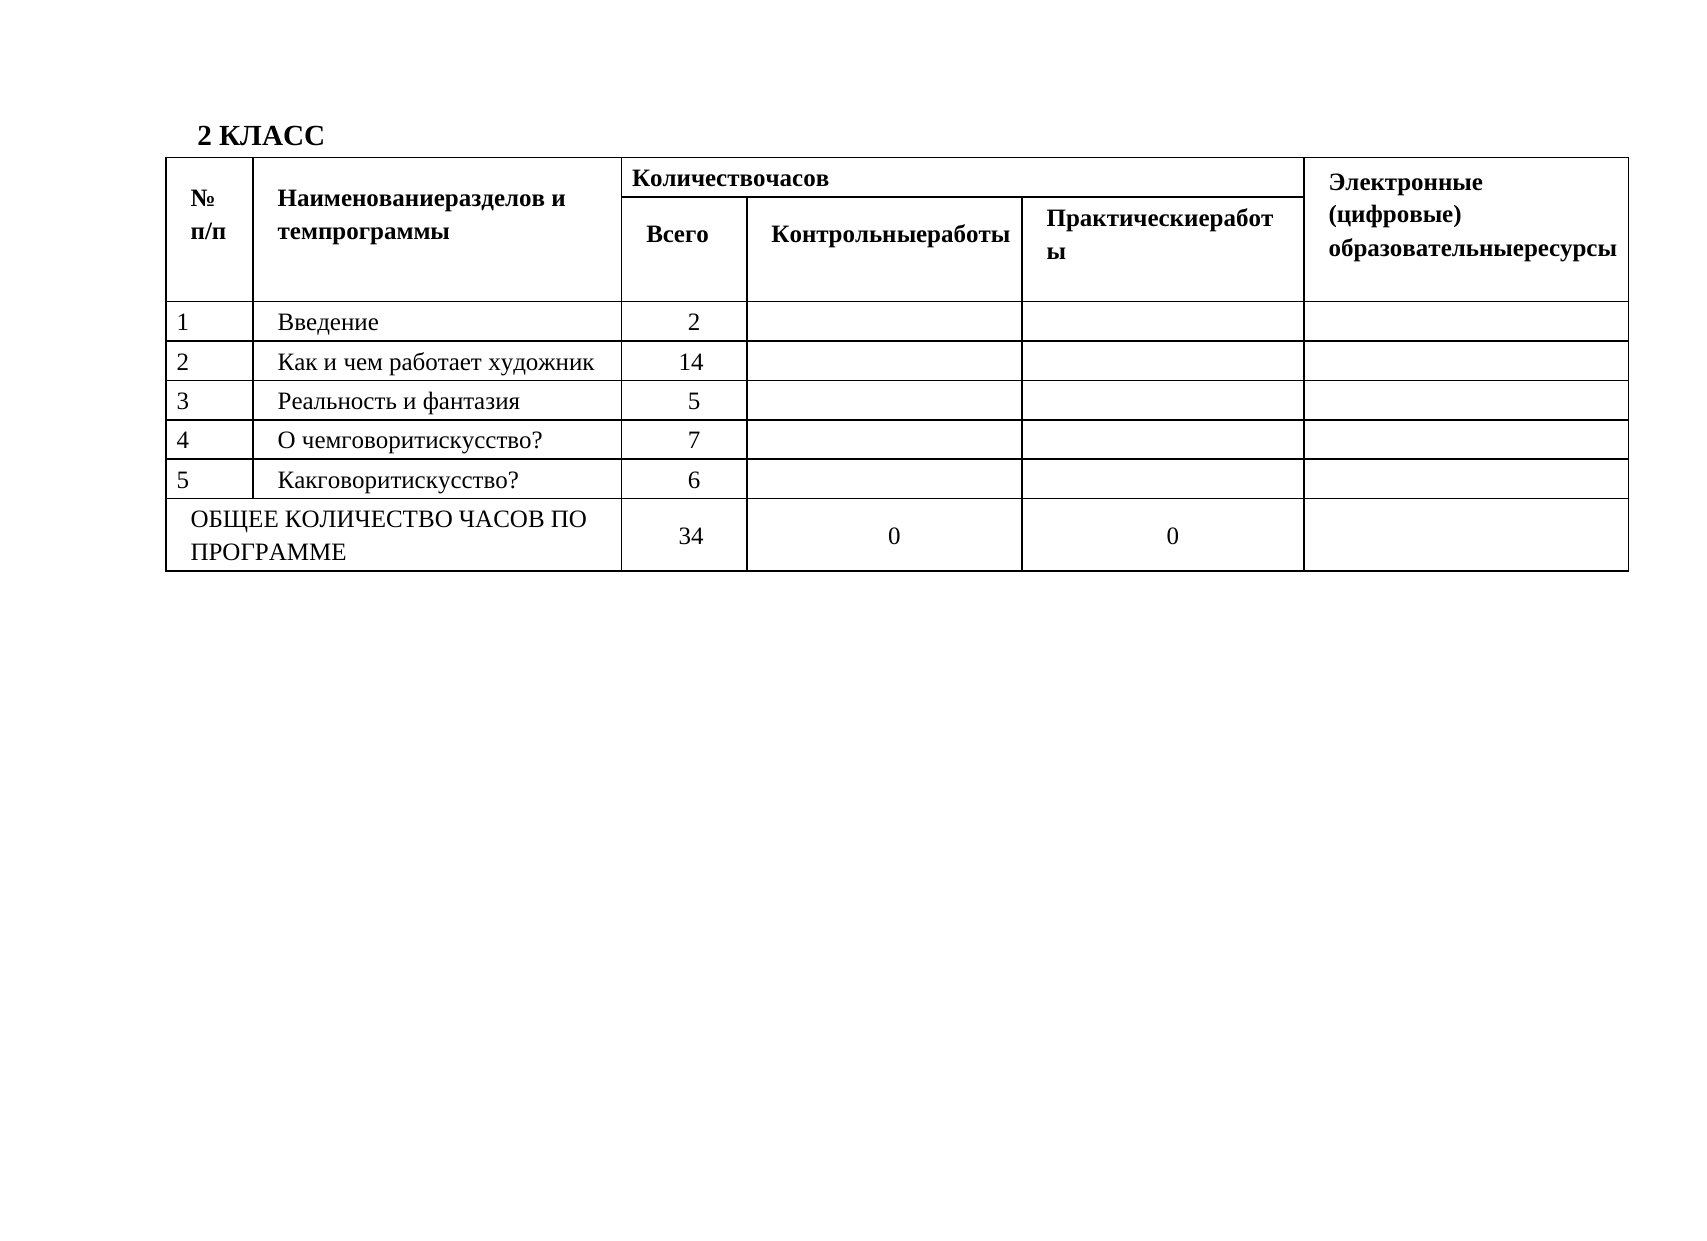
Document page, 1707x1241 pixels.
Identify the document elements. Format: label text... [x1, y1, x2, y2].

table_cell 5 [167, 460, 252, 498]
table_header Наименованиеразделов и темпрограммы [254, 158, 621, 301]
table_cell 7 [622, 421, 746, 458]
table_cell [1305, 499, 1628, 570]
text 2 КЛАСС [190, 118, 1618, 152]
table_cell 34 [622, 499, 746, 570]
table_cell 0 [748, 499, 1021, 570]
table_cell 14 [622, 342, 746, 379]
table_cell Контрольныеработы [748, 198, 1021, 301]
table_cell [1305, 342, 1628, 379]
table_cell 4 [167, 421, 252, 458]
table_cell 2 [622, 302, 746, 340]
table_cell Всего [622, 198, 746, 301]
table_cell 5 [622, 381, 746, 419]
table_cell [1305, 381, 1628, 419]
table_header Количествочасов [622, 158, 1303, 196]
table_cell Какговоритискусство? [254, 460, 621, 498]
table_cell [1305, 421, 1628, 458]
table_cell 0 [1023, 499, 1303, 570]
table_cell [748, 302, 1021, 340]
table_cell 2 [167, 342, 252, 379]
table_cell [748, 381, 1021, 419]
table_cell [1305, 302, 1628, 340]
table_cell [1023, 302, 1303, 340]
table_header № п/п [167, 158, 252, 301]
table_cell [1023, 381, 1303, 419]
table_cell [748, 342, 1021, 379]
table_cell Введение [254, 302, 621, 340]
table_cell ОБЩЕЕ КОЛИЧЕСТВО ЧАСОВ ПО ПРОГРАММЕ [167, 499, 621, 570]
table_cell [748, 421, 1021, 458]
table_cell 1 [167, 302, 252, 340]
table_cell [1305, 460, 1628, 498]
table_cell [1023, 460, 1303, 498]
table_cell Как и чем работает художник [254, 342, 621, 379]
table_cell О чемговоритискусство? [254, 421, 621, 458]
table_cell 6 [622, 460, 746, 498]
table_cell 3 [167, 381, 252, 419]
table_header Электронные (цифровые) образовательныересурсы [1305, 158, 1628, 301]
table_cell Реальность и фантазия [254, 381, 621, 419]
table_cell [1023, 342, 1303, 379]
table_cell [748, 460, 1021, 498]
table_cell [1023, 421, 1303, 458]
table_cell Практическиеработы [1023, 198, 1303, 301]
